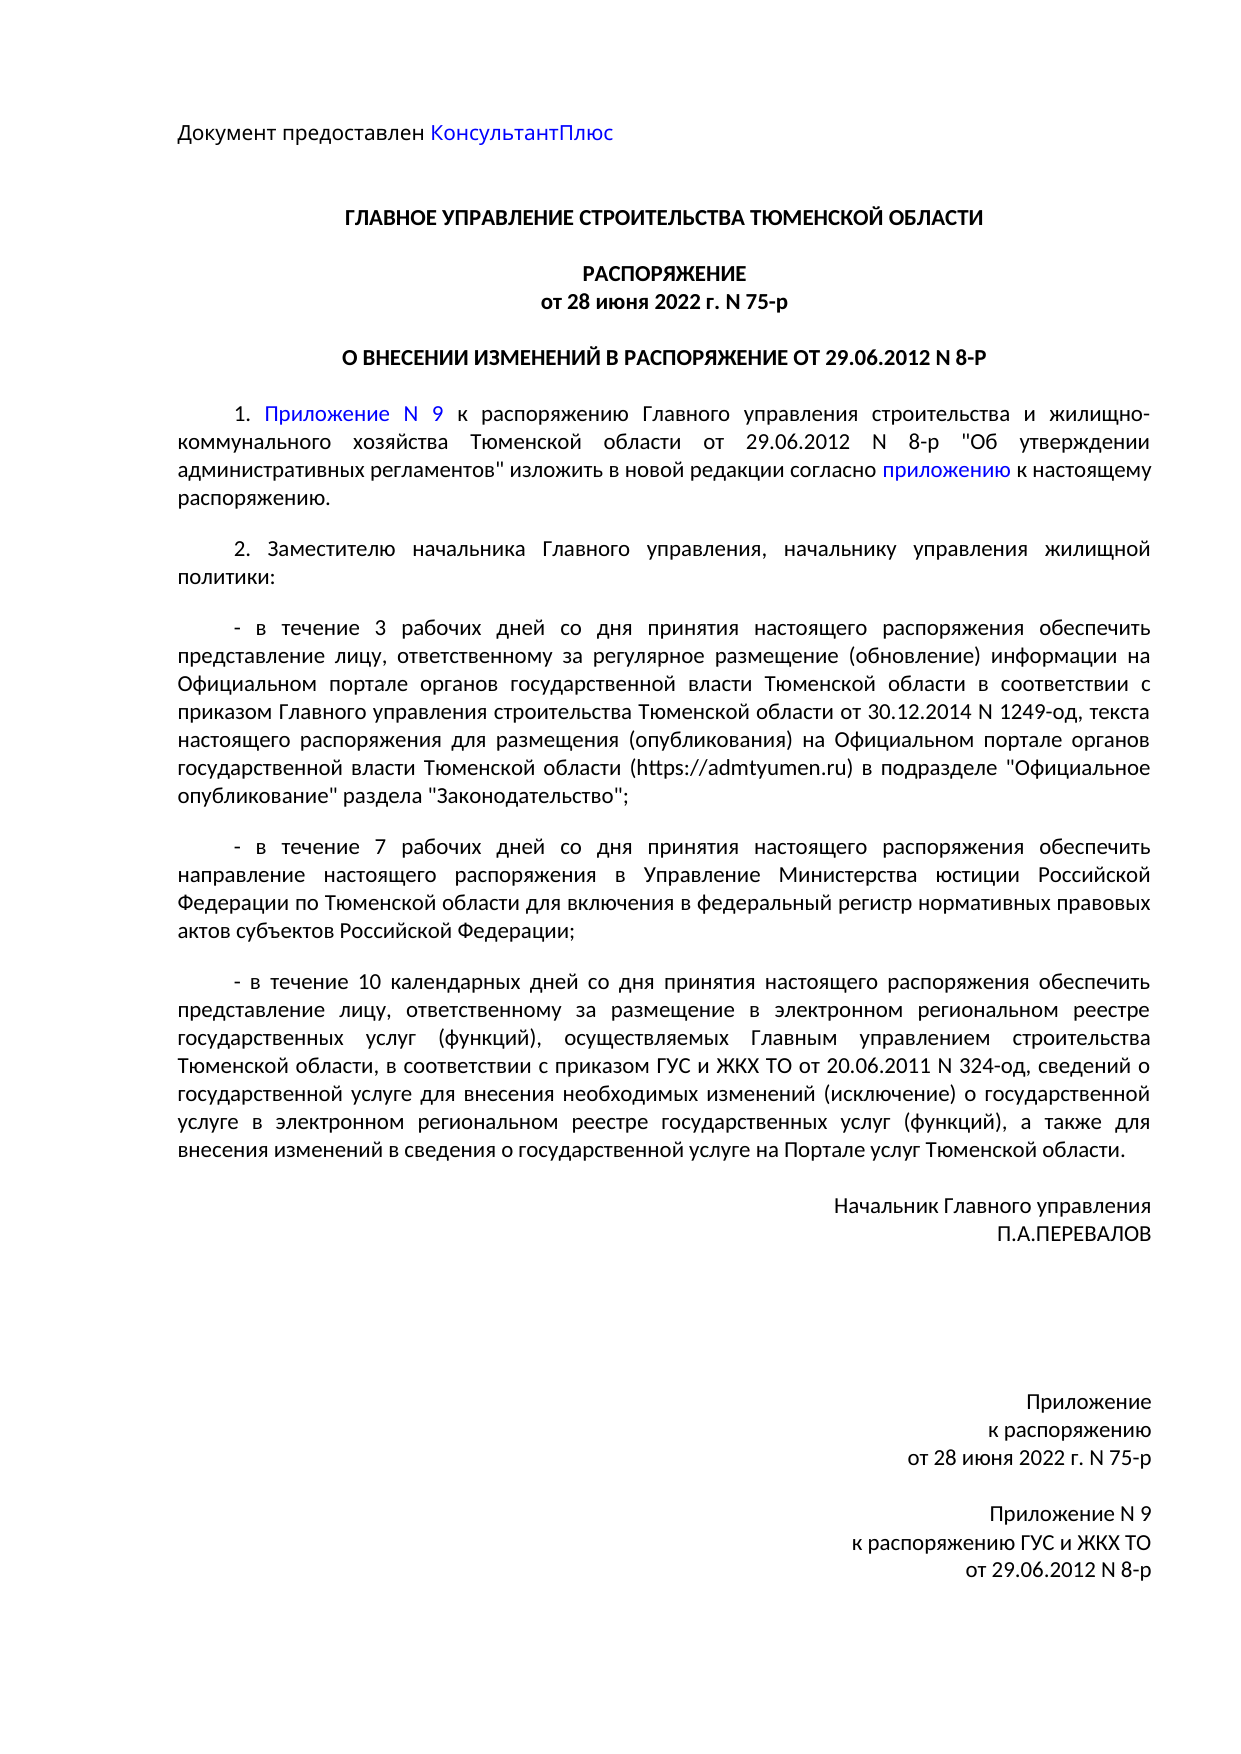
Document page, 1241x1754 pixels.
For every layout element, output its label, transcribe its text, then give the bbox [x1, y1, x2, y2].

text - в течение 7 рабочих дней со дня принятия настоящего распоряжения обеспечить направление настоящего распоряжения в Управление Министерства юстиции Российской Федерации по Тюменской области для включения в федеральный регистр нормативных правовых актов субъектов Российской Федерации; [177, 832, 1152, 944]
text 1. Приложение N 9 к распоряжению Главного управления строительства и жилищно-коммунального хозяйства Тюменской области от 29.06.2012 N 8-р "Об утверждении административных регламентов" изложить в новой редакции согласно приложению к настоящему распоряжению. [177, 399, 1152, 511]
text Начальник Главного управления [177, 1191, 1152, 1219]
text 2. Заместителю начальника Главного управления, начальнику управления жилищной политики: [177, 534, 1152, 590]
text П.А.ПЕРЕВАЛОВ [177, 1219, 1152, 1247]
text от 28 июня 2022 г. N 75-р [177, 1443, 1152, 1472]
title РАСПОРЯЖЕНИЕ [177, 259, 1152, 287]
text - в течение 10 календарных дней со дня принятия настоящего распоряжения обеспечить представление лицу, ответственному за размещение в электронном региональном реестре государственных услуг (функций), осуществляемых Главным управлением строительства Тюменской области, в соответствии с приказом ГУС и ЖКХ ТО от 20.06.2011 N 324-од, сведений о государственной услуге для внесения необходимых изменений (исключение) о государственной услуге в электронном региональном реестре государственных услуг (функций), а также для внесения изменений в сведения о государственной услуге на Портале услуг Тюменской области. [177, 967, 1152, 1163]
text к распоряжению ГУС и ЖКХ ТО [177, 1528, 1152, 1556]
text от 29.06.2012 N 8-р [177, 1556, 1152, 1584]
text к распоряжению [177, 1416, 1152, 1443]
text Приложение N 9 [177, 1499, 1152, 1528]
title от 28 июня 2022 г. N 75-р [177, 287, 1152, 315]
title ГЛАВНОЕ УПРАВЛЕНИЕ СТРОИТЕЛЬСТВА ТЮМЕНСКОЙ ОБЛАСТИ [177, 203, 1152, 231]
text - в течение 3 рабочих дней со дня принятия настоящего распоряжения обеспечить представление лицу, ответственному за регулярное размещение (обновление) информации на Официальном портале органов государственной власти Тюменской области в соответствии с приказом Главного управления строительства Тюменской области от 30.12.2014 N 1249-од, текста настоящего распоряжения для размещения (опубликования) на Официальном портале органов государственной власти Тюменской области (https://admtyumen.ru) в подразделе "Официальное опубликование" раздела "Законодательство"; [177, 613, 1152, 809]
title О ВНЕСЕНИИ ИЗМЕНЕНИЙ В РАСПОРЯЖЕНИЕ ОТ 29.06.2012 N 8-Р [177, 343, 1152, 371]
title Документ предоставлен КонсультантПлюс [177, 118, 1152, 175]
text Приложение [177, 1387, 1152, 1416]
